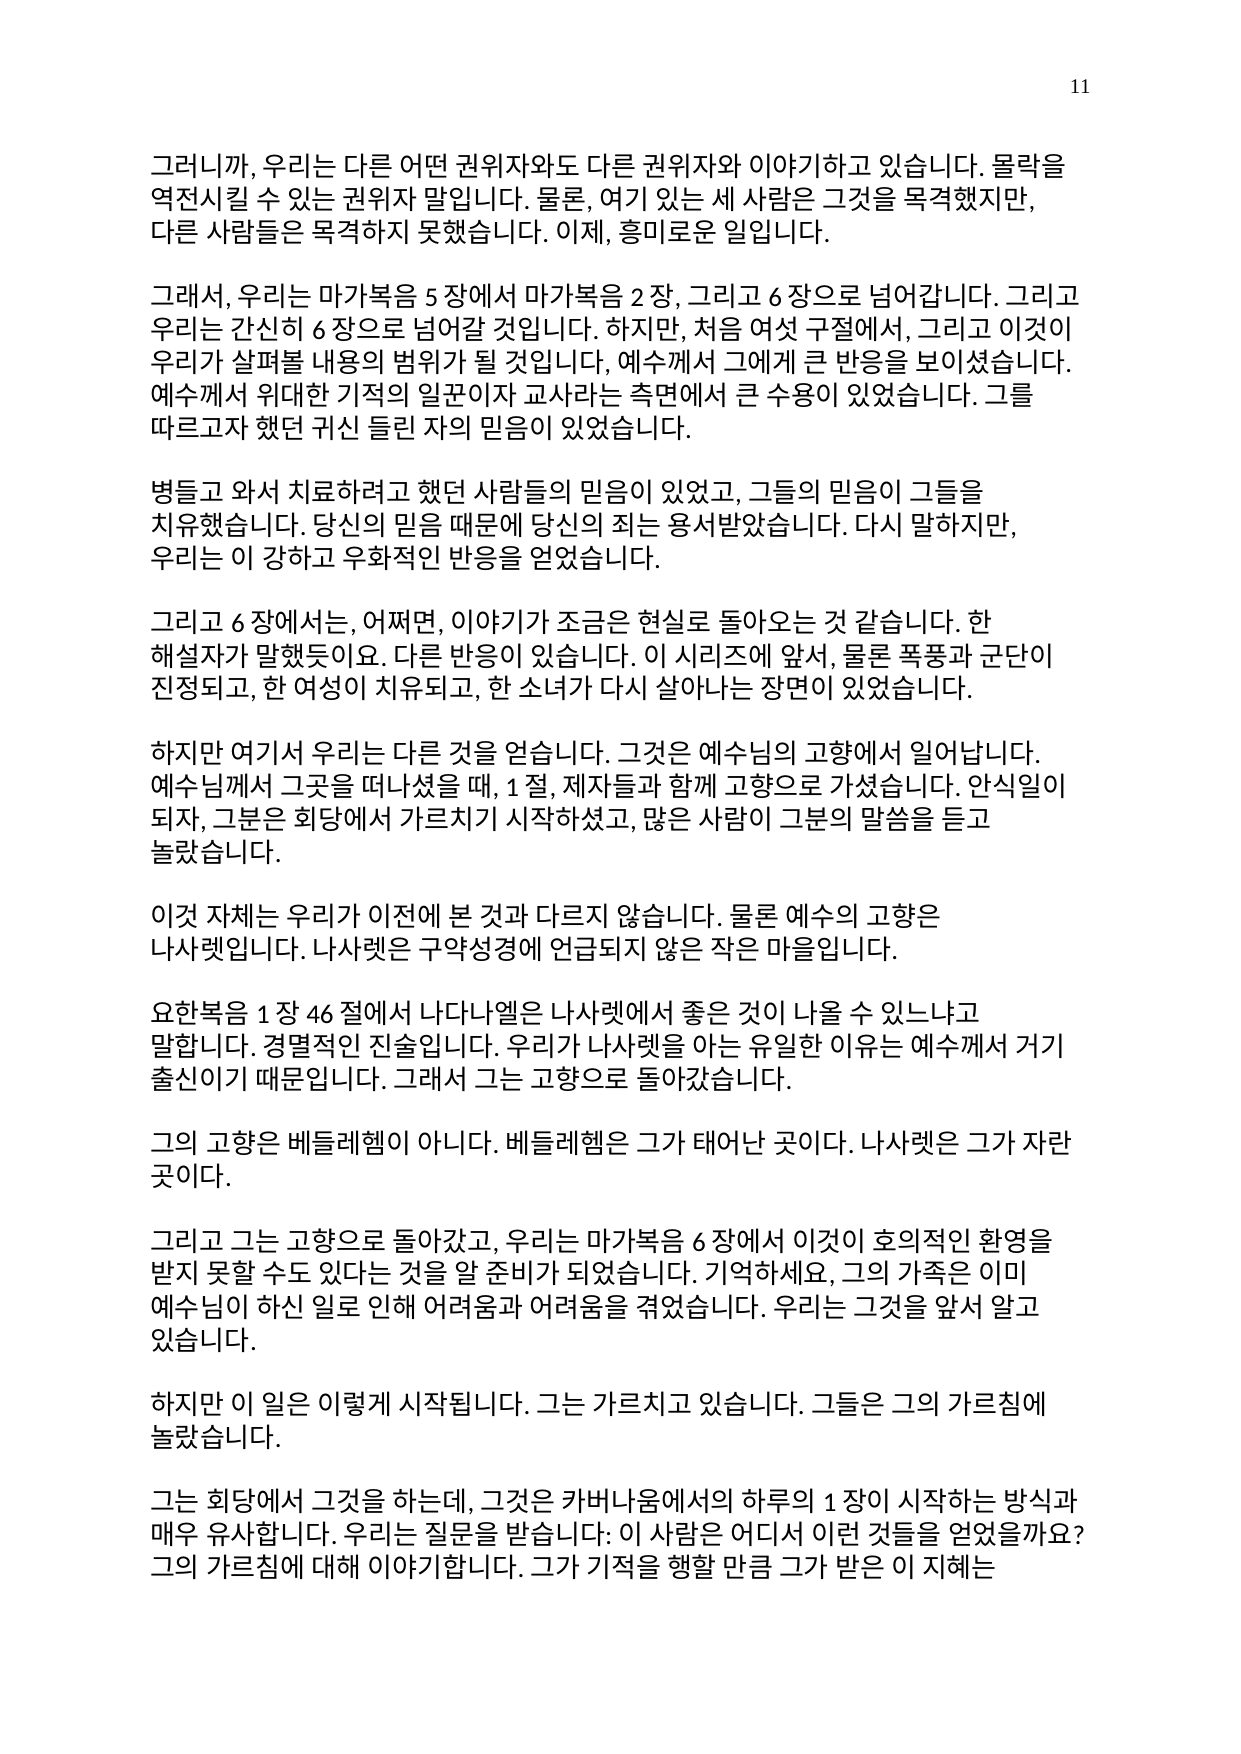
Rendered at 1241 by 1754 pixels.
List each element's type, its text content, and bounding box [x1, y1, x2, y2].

text 병들고 와서 치료하려고 했던 사람들의 믿음이 있었고, 그들의 믿음이 그들을 치유했습니다. 당신의 믿음 때문에 당신의 죄는 용서받았습니다. 다시 말하지만, 우리는 이 강하고 우화적인 반응을 얻었습니다. [150, 476, 1090, 576]
text 그리고 그는 고향으로 돌아갔고, 우리는 마가복음 6장에서 이것이 호의적인 환영을 받지 못할 수도 있다는 것을 알 준비가 되었습니다. 기억하세요, 그의 가족은 이미 예수님이 하신 일로 인해 어려움과 어려움을 겪었습니다. 우리는 그것을 앞서 알고 있습니다. [150, 1225, 1090, 1357]
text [150, 1485, 1090, 1584]
text 그의 고향은 베들레헴이 아니다. 베들레헴은 그가 태어난 곳이다. 나사렛은 그가 자란 곳이다. [150, 1127, 1090, 1193]
text 이것 자체는 우리가 이전에 본 것과 다르지 않습니다. 물론 예수의 고향은 나사렛입니다. 나사렛은 구약성경에 언급되지 않은 작은 마을입니다. [150, 900, 1090, 966]
text 하지만 여기서 우리는 다른 것을 얻습니다. 그것은 예수님의 고향에서 일어납니다. 예수님께서 그곳을 떠나셨을 때, 1절, 제자들과 함께 고향으로 가셨습니다. 안식일이 되자, 그분은 회당에서 가르치기 시작하셨고, 많은 사람이 그분의 말씀을 듣고 놀랐습니다. [150, 737, 1090, 869]
text 그러니까, 우리는 다른 어떤 권위자와도 다른 권위자와 이야기하고 있습니다. 몰락을 역전시킬 수 있는 권위자 말입니다. 물론, 여기 있는 세 사람은 그것을 목격했지만, 다른 사람들은 목격하지 못했습니다. 이제, 흥미로운 일입니다. [150, 150, 1090, 249]
text 요한복음 1장 46절에서 나다나엘은 나사렛에서 좋은 것이 나올 수 있느냐고 말합니다. 경멸적인 진술입니다. 우리가 나사렛을 아는 유일한 이유는 예수께서 거기 출신이기 때문입니다. 그래서 그는 고향으로 돌아갔습니다. [150, 997, 1090, 1096]
text 그리고 6장에서는, 어쩌면, 이야기가 조금은 현실로 돌아오는 것 같습니다. 한 해설자가 말했듯이요. 다른 반응이 있습니다. 이 시리즈에 앞서, 물론 폭풍과 군단이 진정되고, 한 여성이 치유되고, 한 소녀가 다시 살아나는 장면이 있었습니다. [150, 607, 1090, 706]
text 하지만 이 일은 이렇게 시작됩니다. 그는 가르치고 있습니다. 그들은 그의 가르침에 놀랐습니다. [150, 1388, 1090, 1454]
text 그래서, 우리는 마가복음 5장에서 마가복음 2장, 그리고 6장으로 넘어갑니다. 그리고 우리는 간신히 6장으로 넘어갈 것입니다. 하지만, 처음 여섯 구절에서, 그리고 이것이 우리가 살펴볼 내용의 범위가 될 것입니다, 예수께서 그에게 큰 반응을 보이셨습니다. 예수께서 위대한 기적의 일꾼이자 교사라는 측면에서 큰 수용이 있었습니다. 그를 따르고자 했던 귀신 들린 자의 믿음이 있었습니다. [150, 280, 1090, 445]
